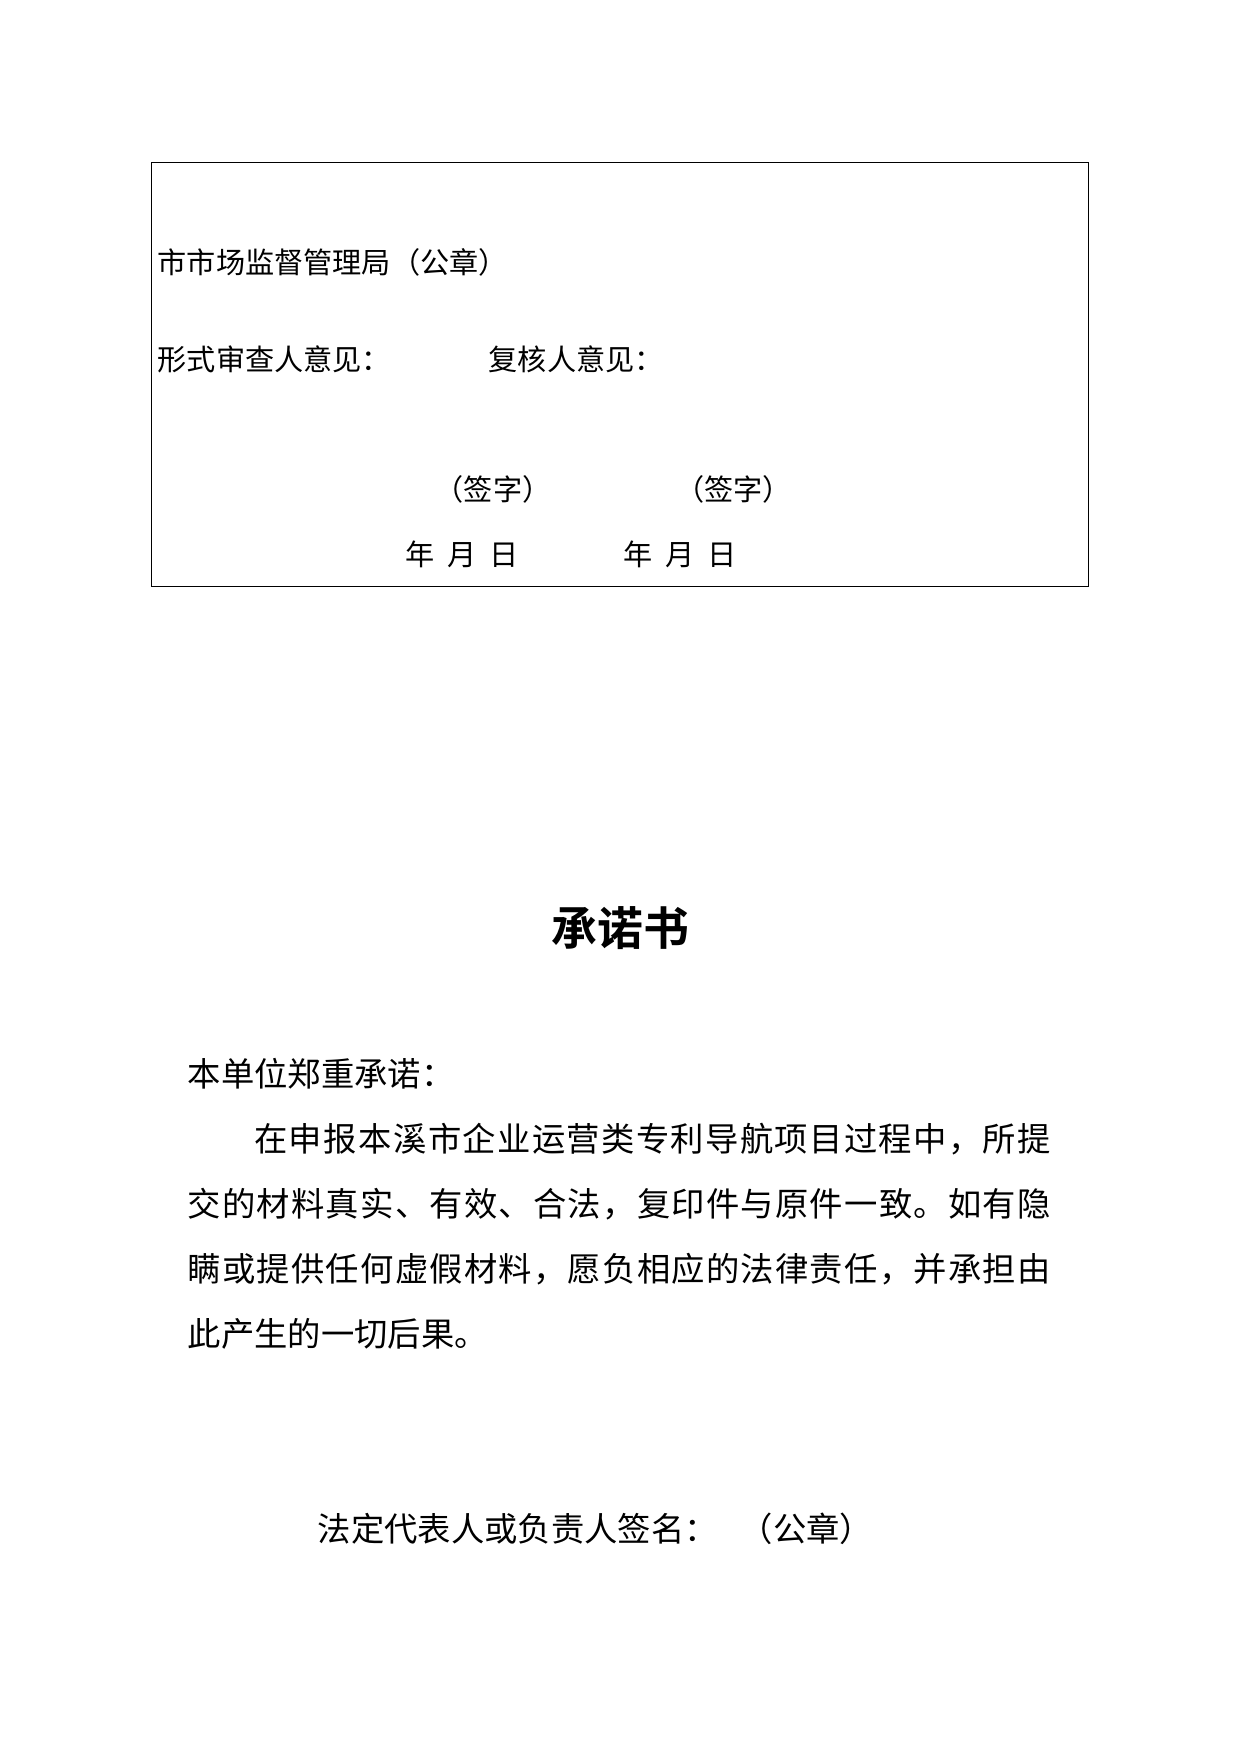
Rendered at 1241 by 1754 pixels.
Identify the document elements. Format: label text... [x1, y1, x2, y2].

text 本单位郑重承诺： [187, 1039, 1053, 1104]
text 法定代表人或负责人签名： （公章） [187, 1494, 1053, 1559]
table_cell 市市场监督管理局（公章） 形式审查人意见： 复核人意见： （签字） （签字） 年 月 日 年 月 日 [152, 163, 1088, 586]
text 在申报本溪市企业运营类专利导航项目过程中，所提交的材料真实、有效、合法，复印件与原件一致。如有隐瞒或提供任何虚假材料，愿负相应的法律责任，并承担由此产生的一切后果。 [187, 1104, 1053, 1364]
text 承诺书 [187, 877, 1053, 974]
